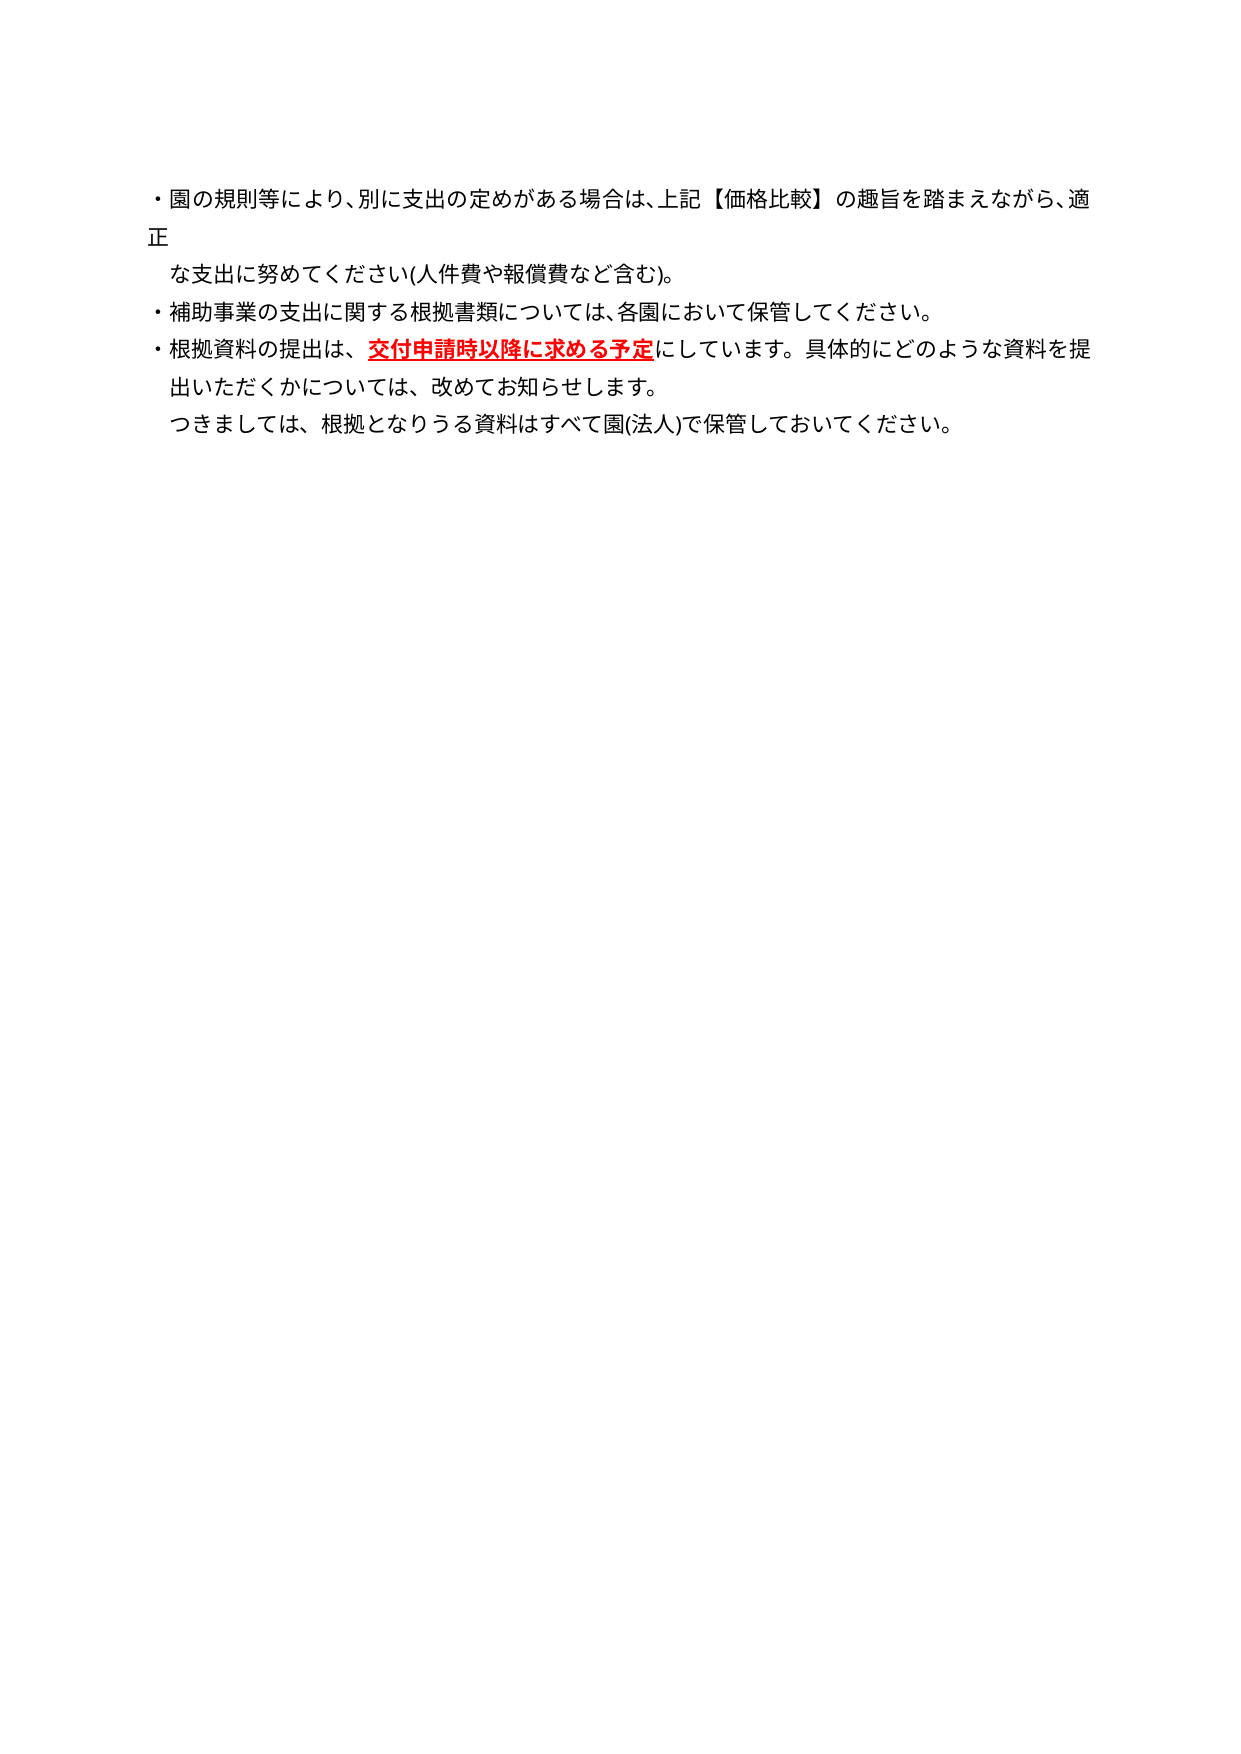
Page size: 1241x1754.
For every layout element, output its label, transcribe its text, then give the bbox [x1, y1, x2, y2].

text な支出に努めてください(人件費や報償費など含む)。 [148, 254, 1092, 292]
text ・園の規則等により､別に支出の定めがある場合は､上記【価格比較】の趣旨を踏まえながら､適正 [148, 179, 1092, 254]
text ・補助事業の支出に関する根拠書類については､各園において保管してください。 [148, 292, 1092, 329]
text ・根拠資料の提出は、交付申請時以降に求める予定にしています。具体的にどのような資料を提出いただくかについては、改めてお知らせします。 [148, 329, 1092, 404]
text つきましては、根拠となりうる資料はすべて園(法人)で保管しておいてください。 [148, 404, 1092, 442]
